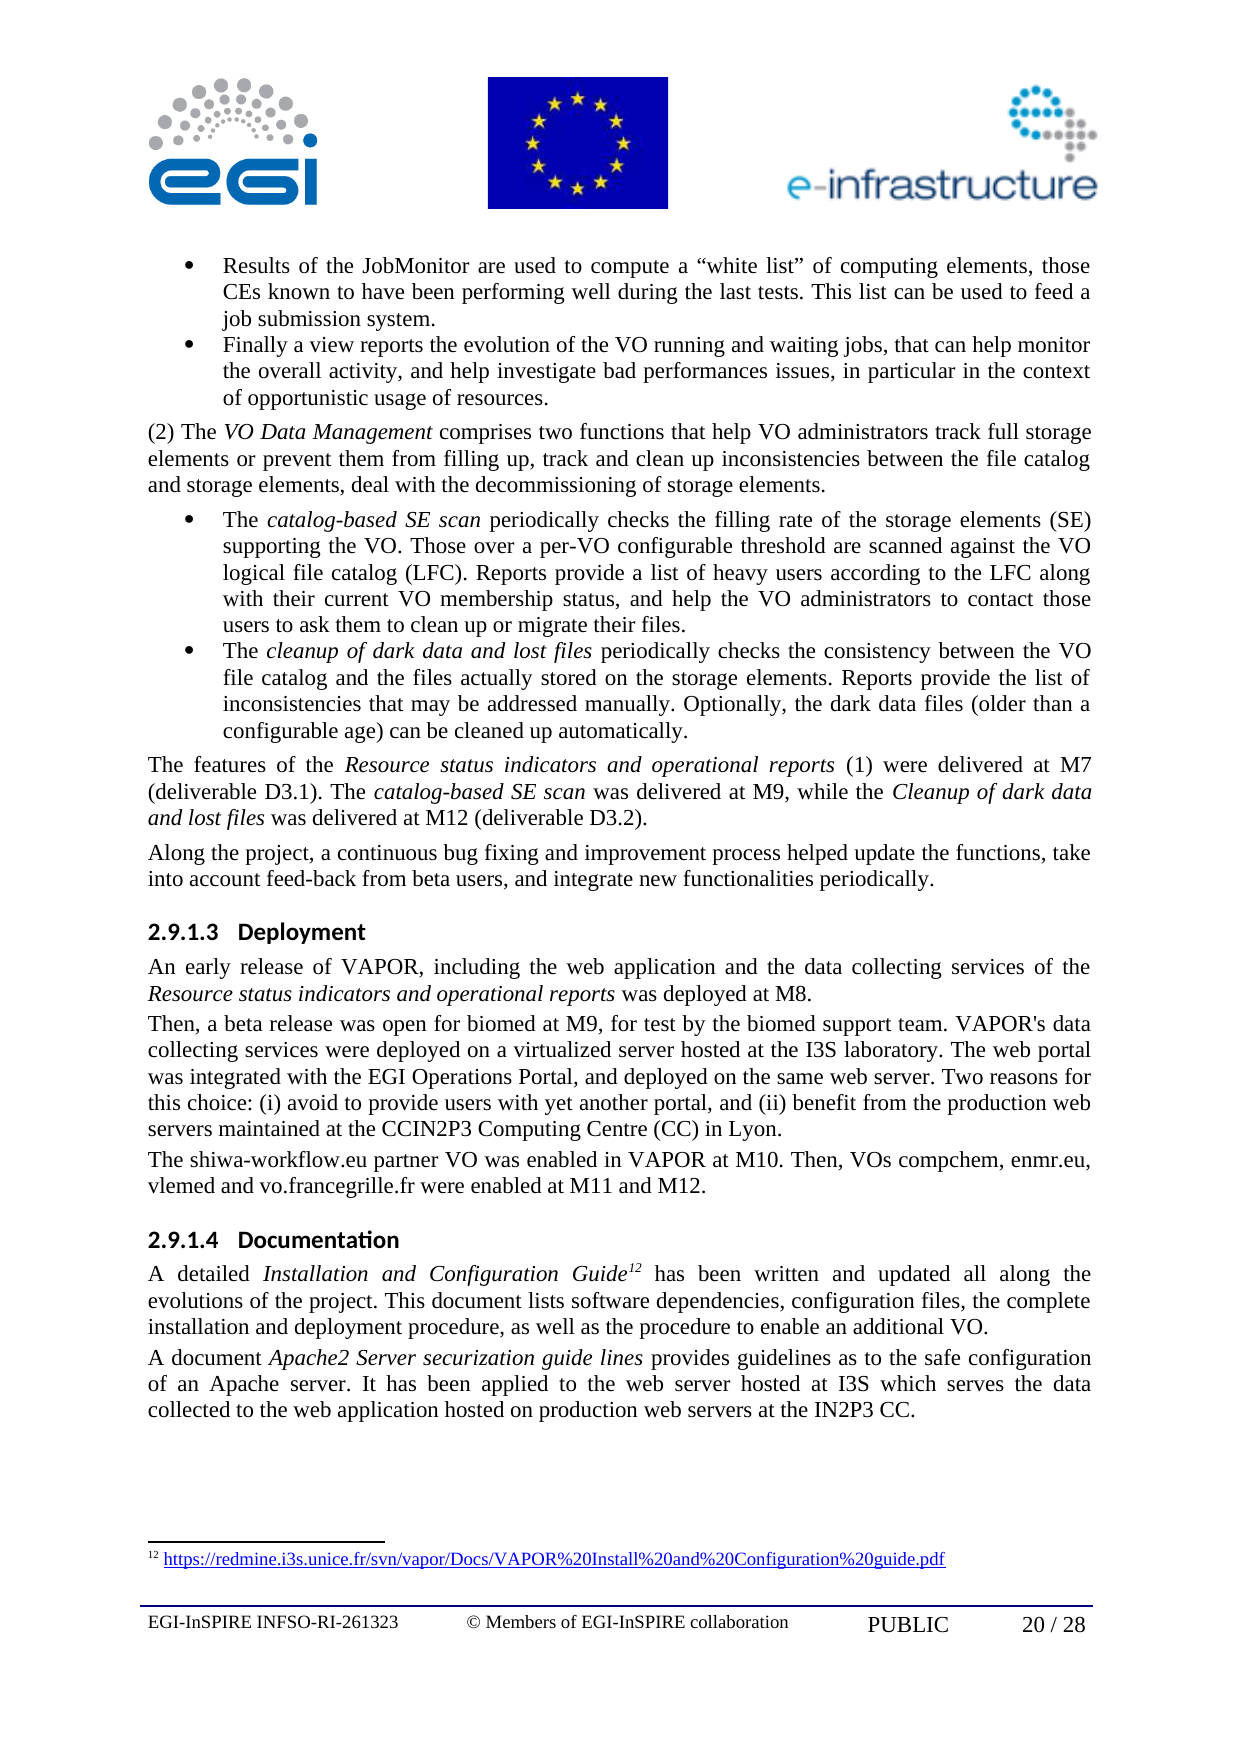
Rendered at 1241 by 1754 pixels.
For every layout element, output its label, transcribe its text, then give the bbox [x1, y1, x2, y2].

text (2) The VO Data Management comprises two functions that help VO administrators track full storage elements or prevent them from filling up, track and clean up inconsistencies between the file catalog and storage elements, deal with the decommissioning of storage elements. [148, 418, 1092, 497]
picture [780, 77, 1106, 209]
list The cleanup of dark data and lost files periodically checks the consistency between the VO file catalog and the files actually stored on the storage elements. Reports provide the list of inconsistencies that may be addressed manually. Optionally, the dark data files (older than a configurable age) can be cleaned up automatically. [185, 638, 1092, 743]
list Finally a view reports the evolution of the VO running and waiting jobs, that can help monitor the overall activity, and help investigate bad performances issues, in particular in the context of opportunistic usage of resources. [185, 331, 1092, 410]
text Then, a beta release was open for biomed at M9, for test by the biomed support team. VAPOR's data collecting services were deployed on a virtualized server hosted at the I3S laboratory. The web portal was integrated with the EGI Operations Portal, and deployed on the same web server. Two reasons for this choice: (i) avoid to provide users with yet another portal, and (ii) benefit from the production web servers maintained at the CCIN2P3 Computing Centre (CC) in Lyon. [148, 1010, 1092, 1142]
text A document Apache2 Server securization guide lines provides guidelines as to the safe configuration of an Apache server. It has been applied to the web server hosted at I3S which serves the data collected to the web application hosted on production web servers at the IN2P3 CC. [148, 1344, 1092, 1423]
text The features of the Resource status indicators and operational reports (1) were delivered at M7 (deliverable D3.1). The catalog-based SE scan was delivered at M9, while the Cleanup of dark data and lost files was delivered at M12 (deliverable D3.2). [148, 751, 1092, 830]
subtitle Deployment [148, 916, 1092, 947]
text Along the project, a continuous bug fixing and improvement process helped update the functions, take into account feed-back from beta users, and integrate new functionalities periodically. [148, 839, 1092, 891]
text The shiwa-workflow.eu partner VO was enabled in VAPOR at M10. Then, VOs compchem, enmr.eu, vlemed and vo.francegrille.fr were enabled at M11 and M12. [148, 1146, 1092, 1199]
text An early release of VAPOR, including the web application and the data collecting services of the Resource status indicators and operational reports was deployed at M8. [148, 953, 1092, 1006]
list The catalog-based SE scan periodically checks the filling rate of the storage elements (SE) supporting the VO. Those over a per-VO configurable threshold are scanned against the VO logical file catalog (LFC). Reports provide a list of heavy users according to the LFC along with their current VO membership status, and help the VO administrators to contact those users to ask them to clean up or migrate their files. [185, 506, 1092, 638]
text A detailed Installation and Configuration Guide has been written and updated all along the evolutions of the project. This document lists software dependencies, configuration files, the complete installation and deployment procedure, as well as the procedure to enable an additional VO. [148, 1261, 1092, 1339]
picture [147, 77, 319, 207]
picture [487, 77, 669, 209]
list Results of the JobMonitor are used to compute a “white list” of computing elements, those CEs known to have been performing well during the last tests. This list can be used to feed a job submission system. [185, 252, 1092, 331]
subtitle Documentation [148, 1224, 1092, 1254]
